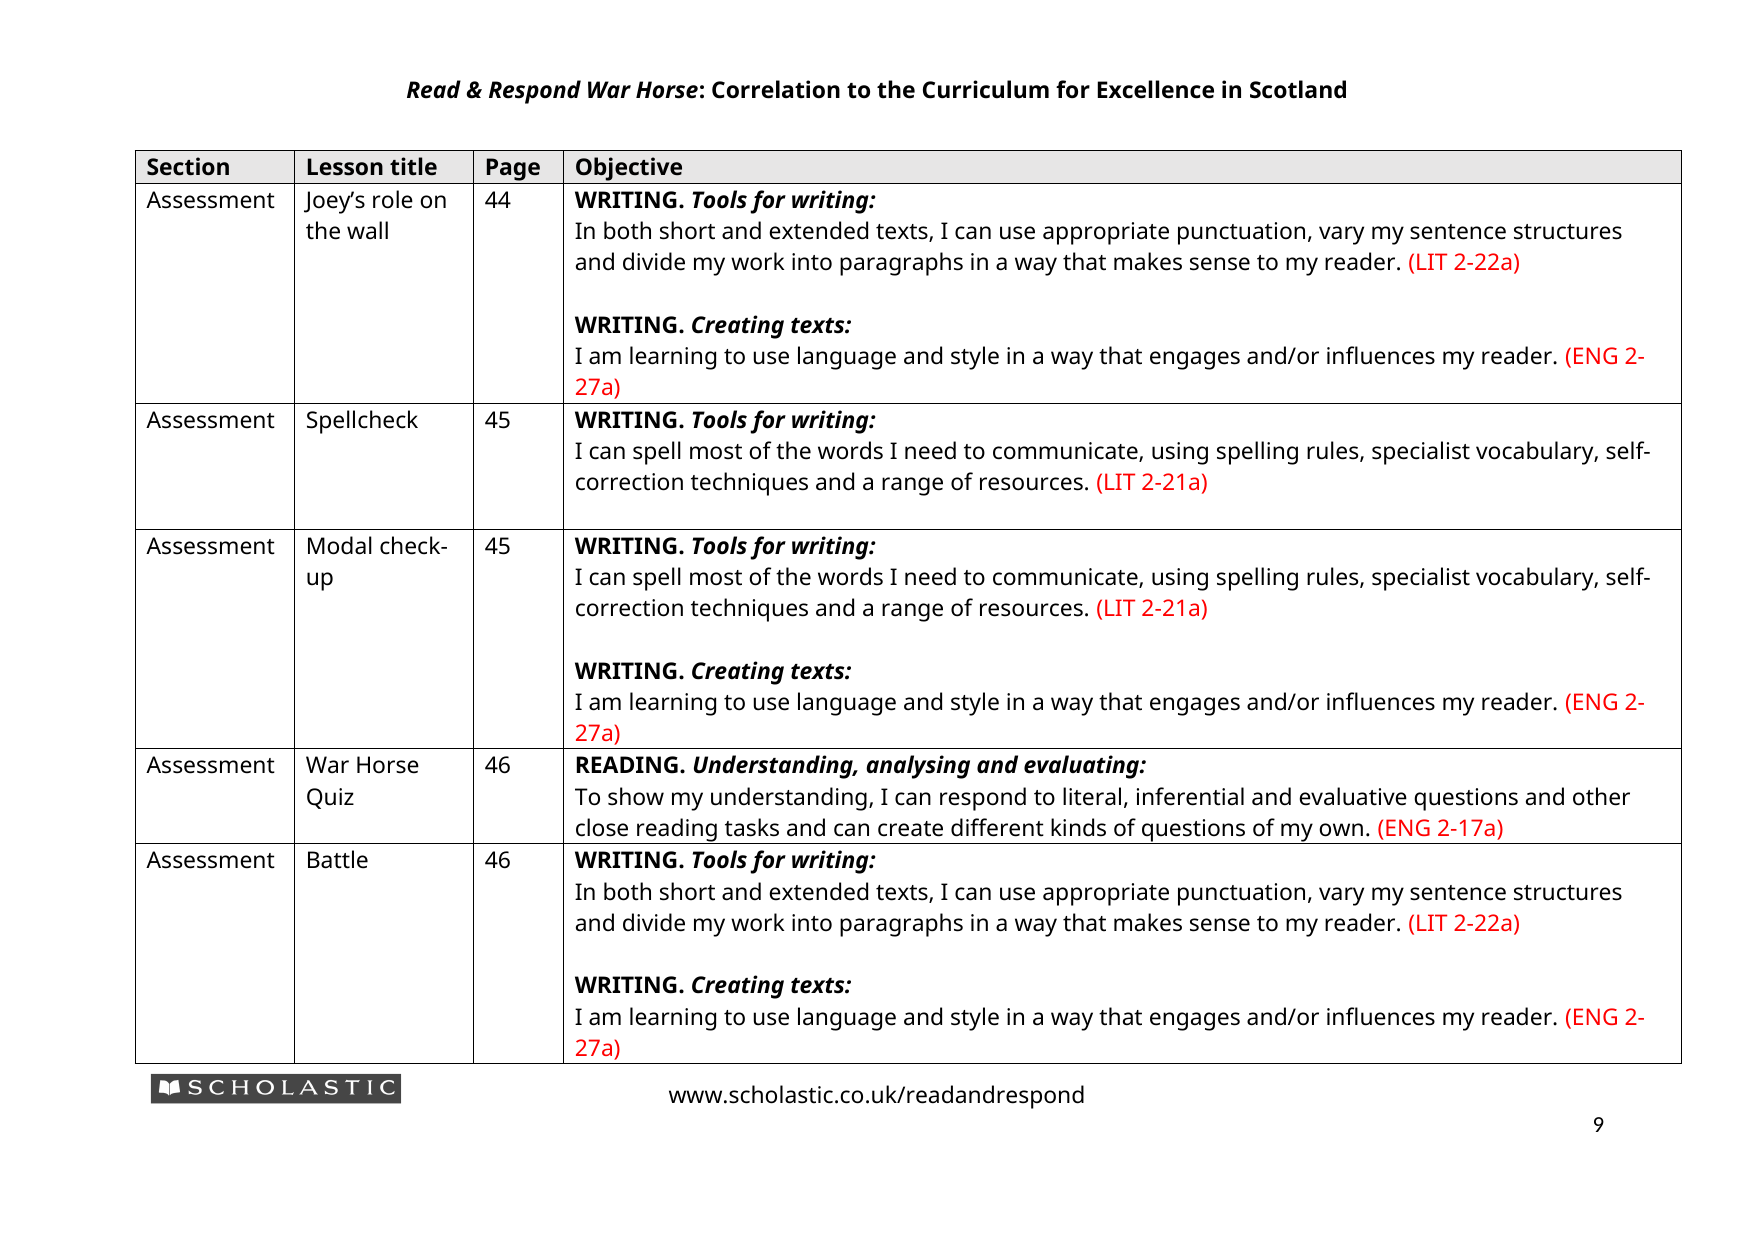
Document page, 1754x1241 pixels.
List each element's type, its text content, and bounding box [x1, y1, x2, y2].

table_cell Assessment [136, 749, 294, 843]
table_cell 46 [474, 749, 563, 843]
table_cell WRITING. Tools for writing: In both short and extended texts, I can use appropriate punctuation, vary my sentence structures and divide my work into paragraphs in a way that makes sense to my reader. (LIT 2-22a) WRITING. Creating texts: I am learning to use language and style in a way that engages and/or influences my reader. (ENG 2-27a) [564, 184, 1681, 402]
table_cell 45 [474, 404, 563, 528]
table_cell Assessment [136, 404, 294, 528]
table_cell Modal check-up [295, 530, 473, 748]
table_header Lesson title [295, 151, 473, 183]
table_cell WRITING. Tools for writing: I can spell most of the words I need to communicate, using spelling rules, specialist vocabulary, self-correction techniques and a range of resources. (LIT 2-21a) [564, 404, 1681, 528]
table_cell WRITING. Tools for writing: In both short and extended texts, I can use appropriate punctuation, vary my sentence structures and divide my work into paragraphs in a way that makes sense to my reader. (LIT 2-22a) WRITING. Creating texts: I am learning to use language and style in a way that engages and/or influences my reader. (ENG 2-27a) [564, 844, 1681, 1063]
table_cell 46 [474, 844, 563, 1063]
table_cell Assessment [136, 844, 294, 1063]
table_cell READING. Understanding, analysing and evaluating: To show my understanding, I can respond to literal, inferential and evaluative questions and other close reading tasks and can create different kinds of questions of my own. (ENG 2-17a) [564, 749, 1681, 843]
table_cell Assessment [136, 184, 294, 402]
table_cell Joey’s role on the wall [295, 184, 473, 402]
table_cell WRITING. Tools for writing: I can spell most of the words I need to communicate, using spelling rules, specialist vocabulary, self-correction techniques and a range of resources. (LIT 2-21a) WRITING. Creating texts: I am learning to use language and style in a way that engages and/or influences my reader. (ENG 2-27a) [564, 530, 1681, 748]
table_cell War Horse Quiz [295, 749, 473, 843]
table_cell 45 [474, 530, 563, 748]
table_header Objective [564, 151, 1681, 183]
table_header Page [474, 151, 563, 183]
table_cell 44 [474, 184, 563, 402]
table_cell Spellcheck [295, 404, 473, 528]
table_cell Battle [295, 844, 473, 1063]
table_cell Assessment [136, 530, 294, 748]
table_header Section [136, 151, 294, 183]
